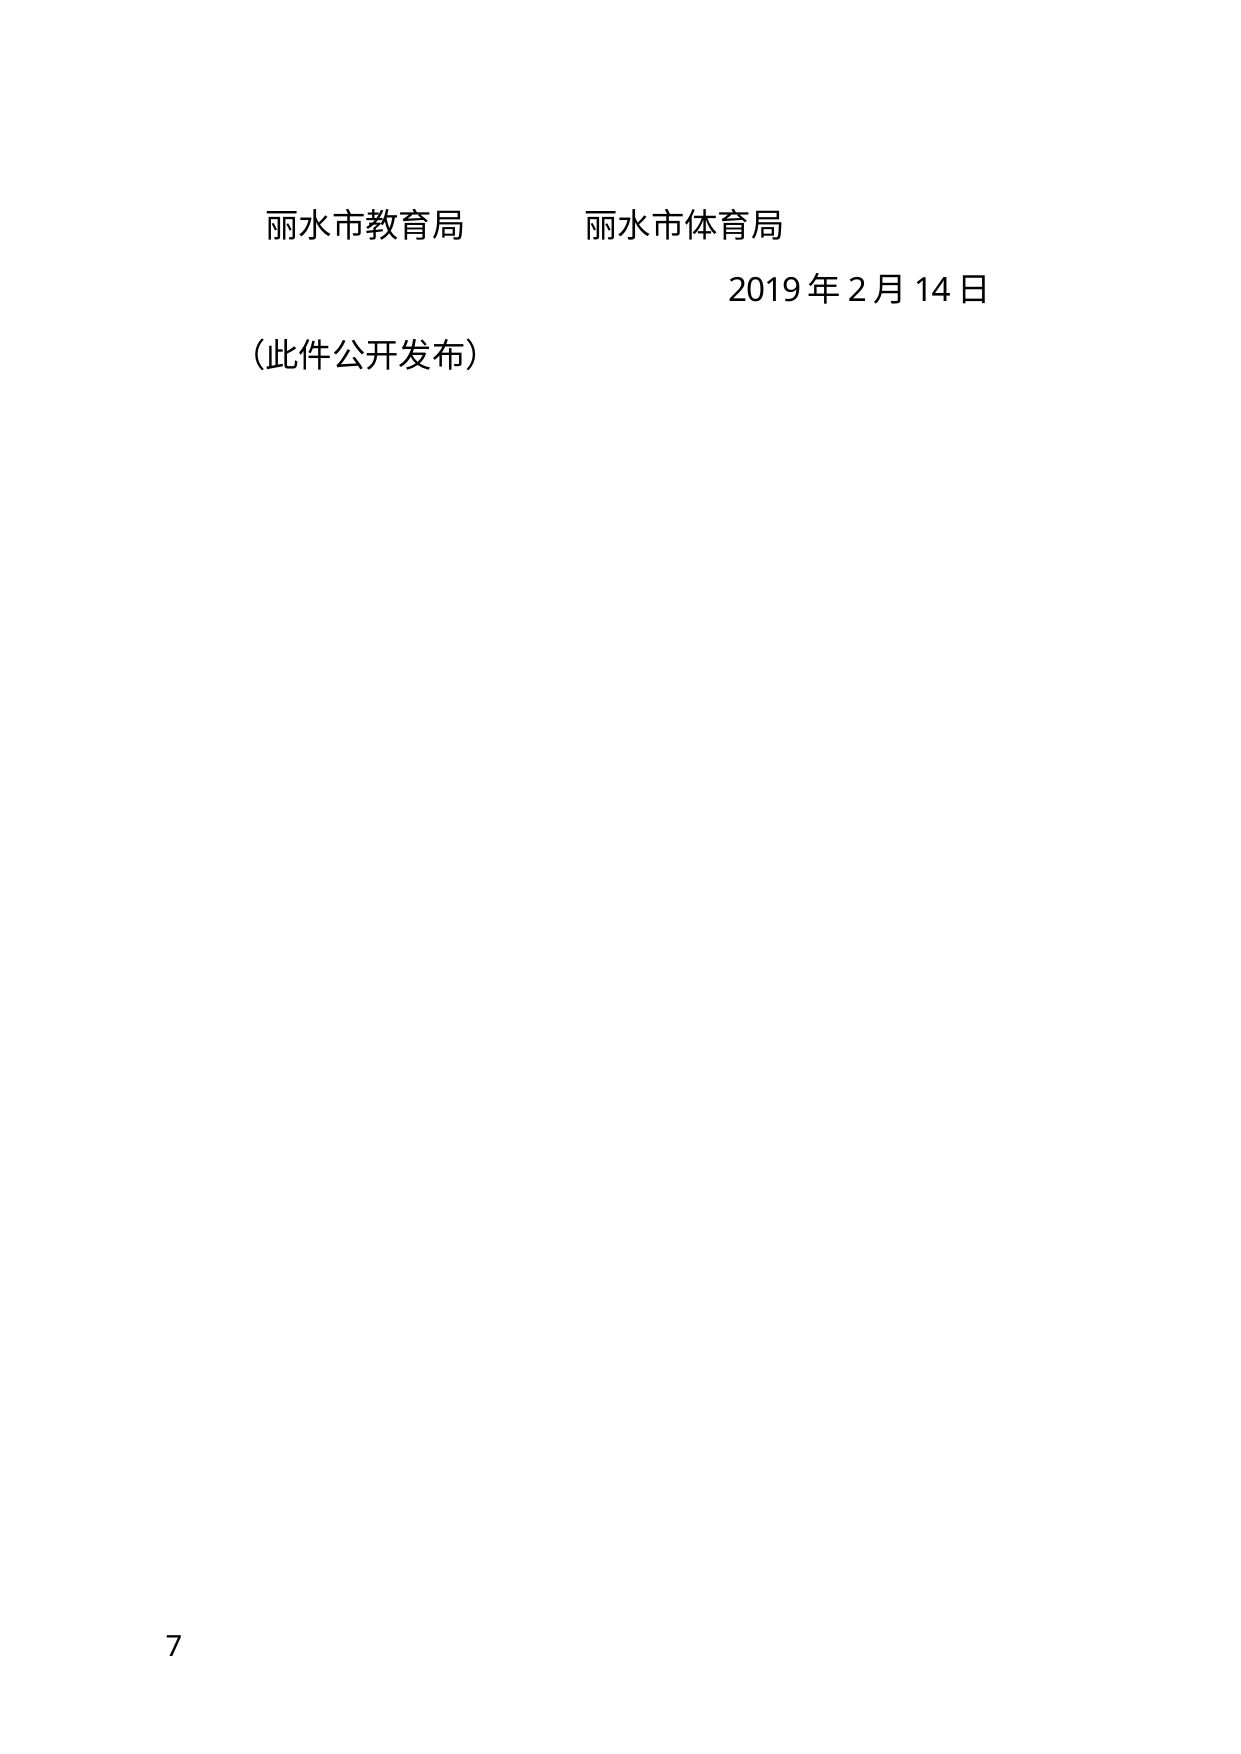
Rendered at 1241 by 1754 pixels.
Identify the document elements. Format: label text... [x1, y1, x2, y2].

text （此件公开发布） [165, 320, 1087, 385]
text 2019年2月14日 [165, 255, 1087, 320]
text 丽水市教育局 丽水市体育局 [165, 190, 1087, 255]
